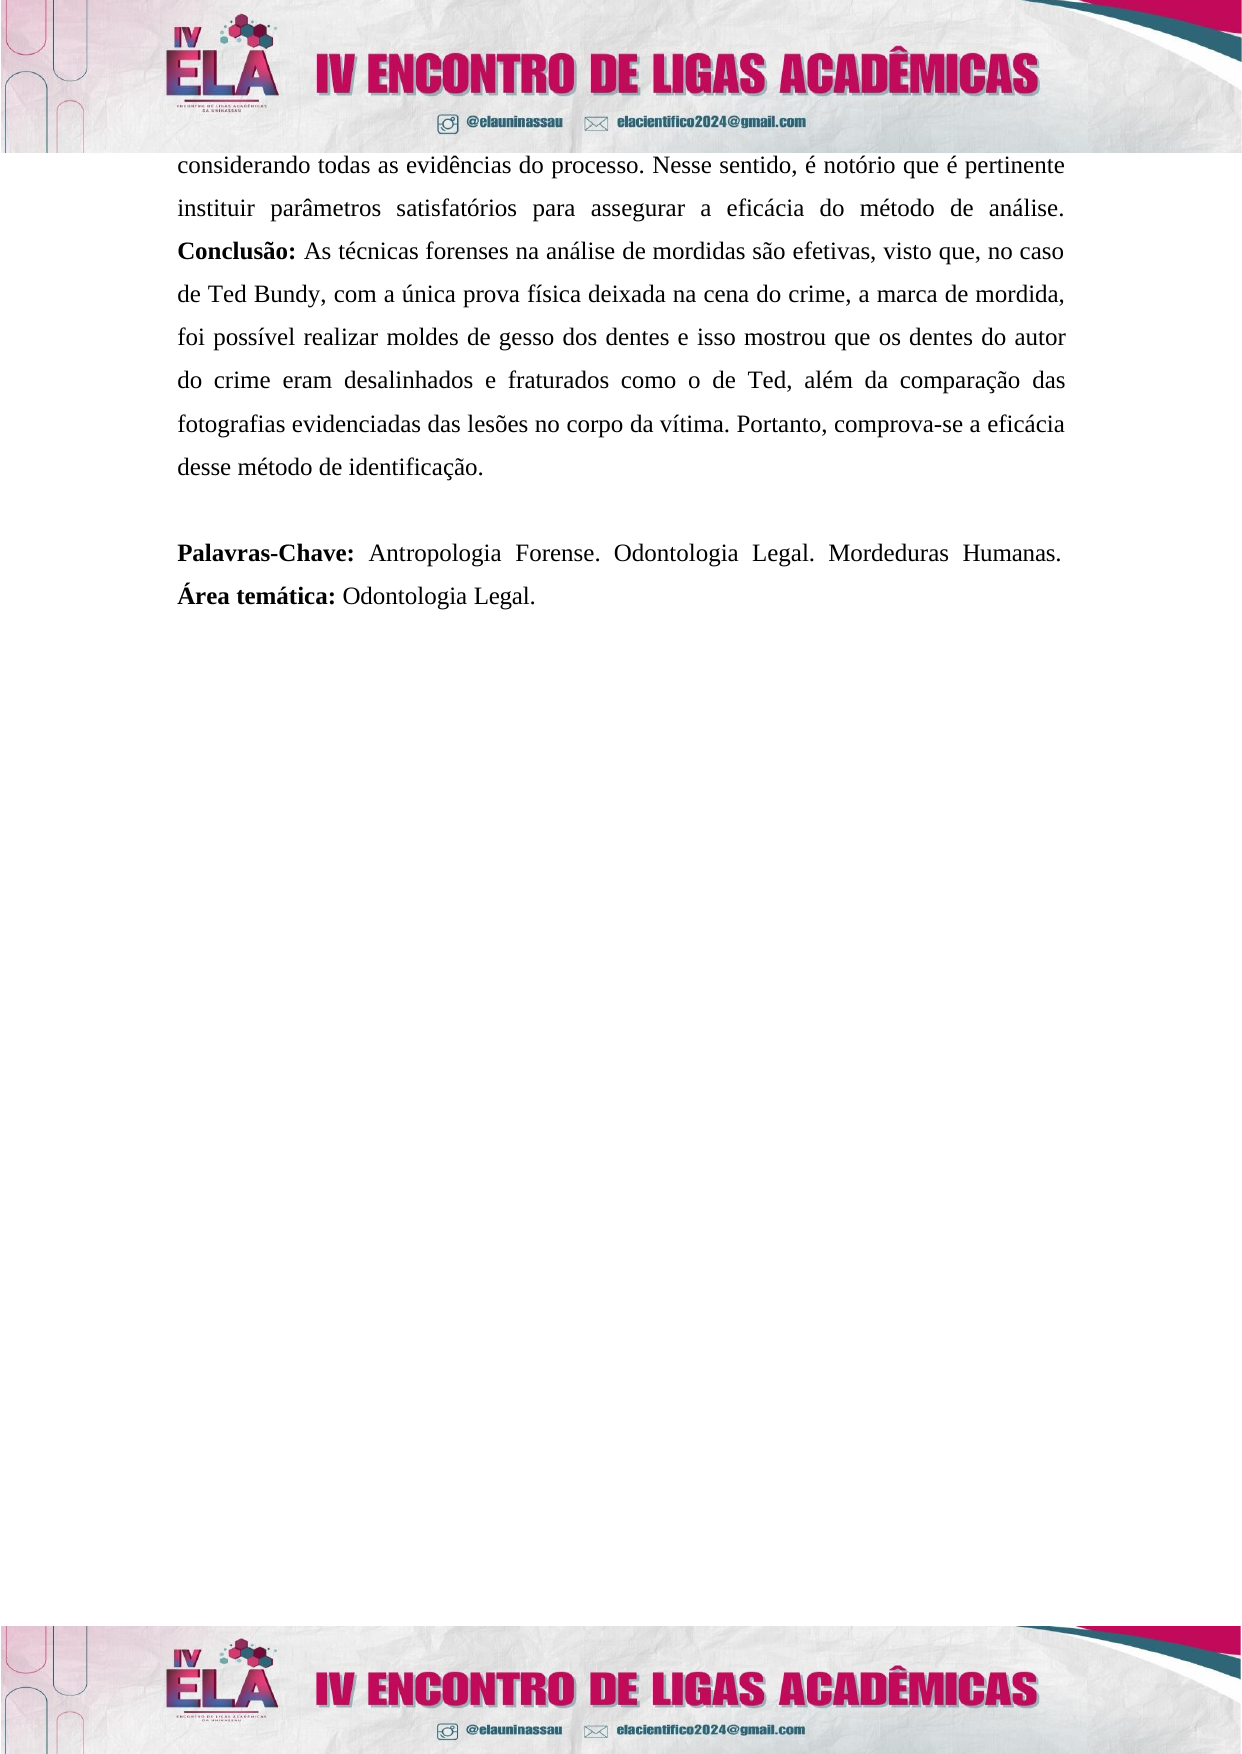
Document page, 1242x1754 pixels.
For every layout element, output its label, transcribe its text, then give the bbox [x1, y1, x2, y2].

text Palavras-Chave: Antropologia Forense. Odontologia Legal. Mordeduras Humanas. [177, 538, 1077, 567]
picture [1, 1626, 1241, 1754]
picture [1, 0, 1242, 153]
text considerando todas as evidências do processo. Nesse sentido, é notório que é pertinente instituir parâmetros satisfatórios para assegurar a eficácia do método de análise. Conclusão: As técnicas forenses na análise de mordidas são efetivas, visto que, no caso de Ted Bundy, com a única prova física deixada na cena do crime, a marca de mordida, foi possível realizar moldes de gesso dos dentes e isso mostrou que os dentes do autor do crime eram desalinhados e fraturados como o de Ted, além da comparação das fotografias evidenciadas das lesões no corpo da vítima. Portanto, comprova-se a eficácia desse método de identificação. [177, 153, 1066, 481]
text Área temática: Odontologia Legal. [177, 581, 1077, 610]
